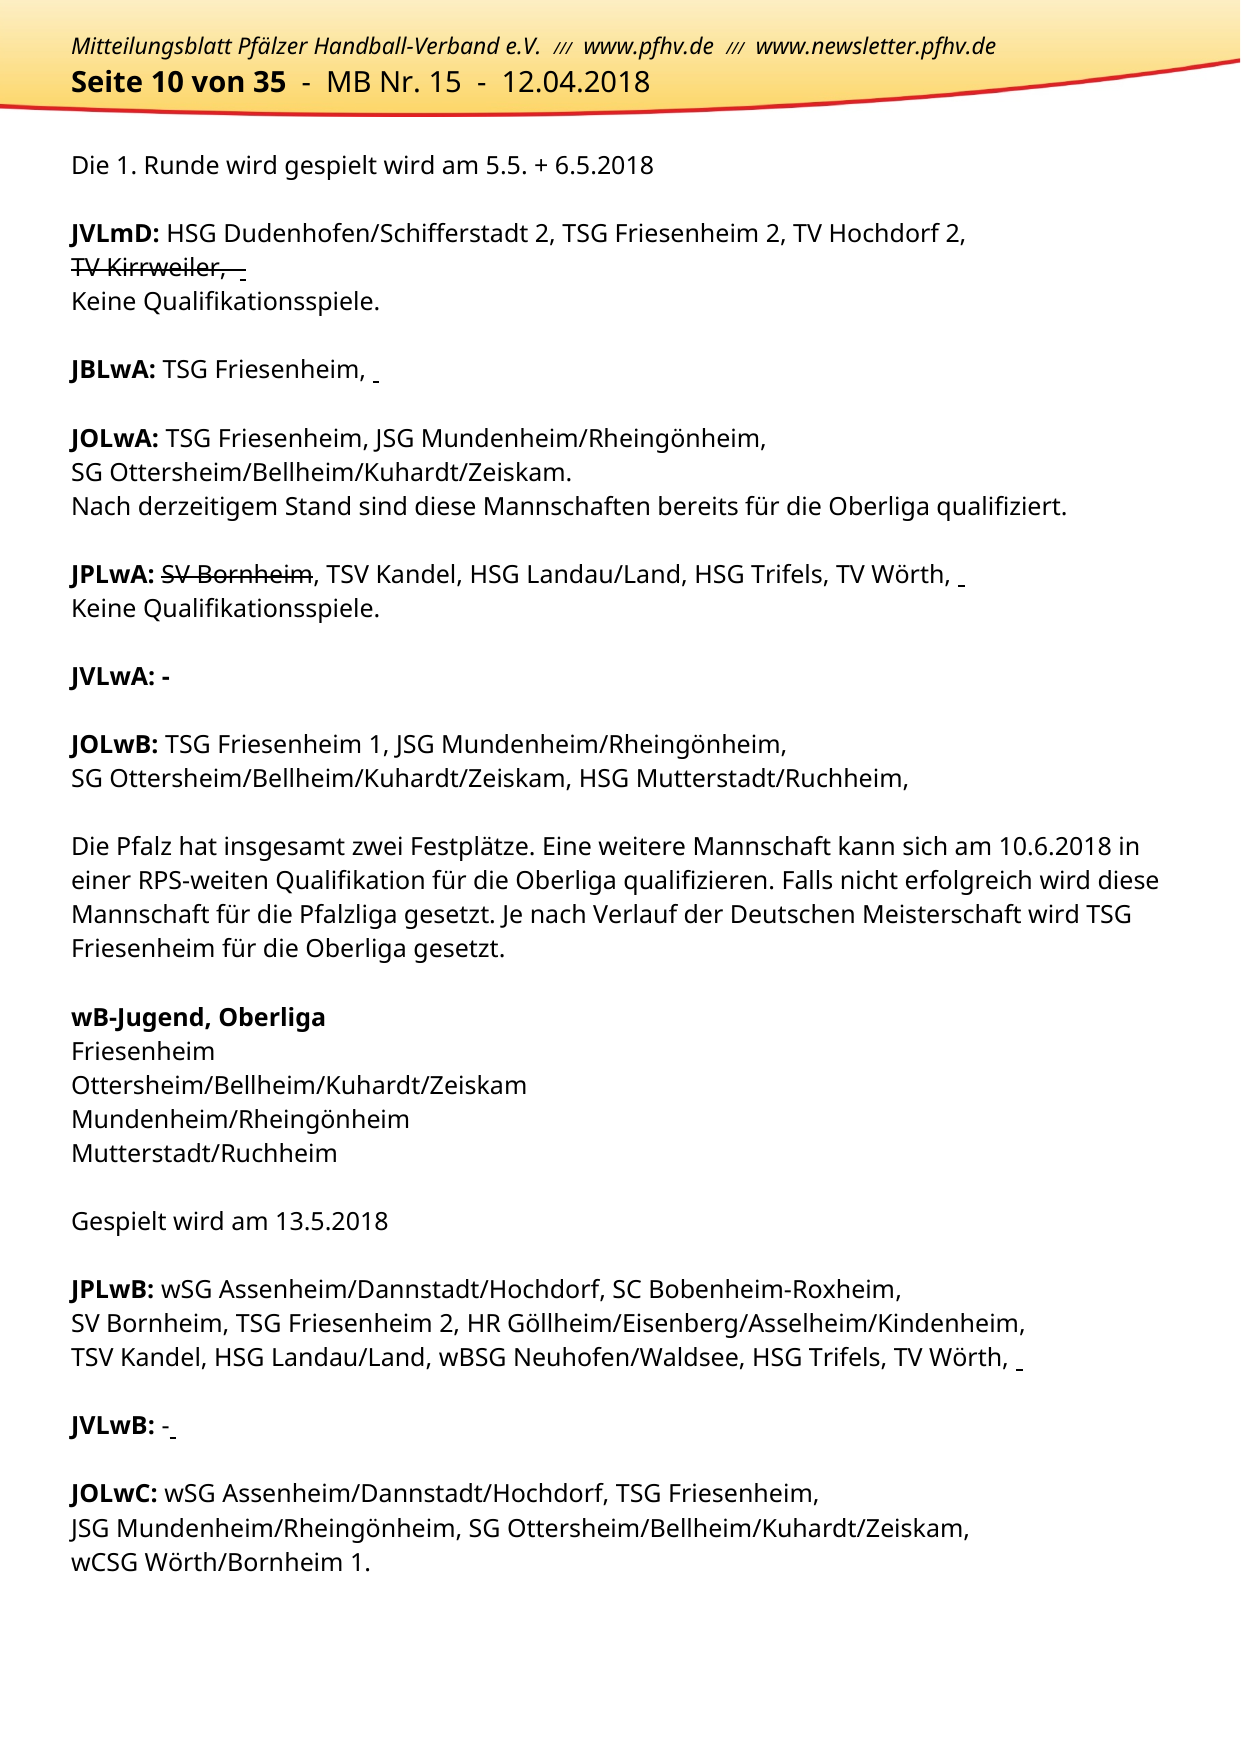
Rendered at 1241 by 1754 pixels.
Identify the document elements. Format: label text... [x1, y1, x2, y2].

text JPLwA: SV Bornheim, TSV Kandel, HSG Landau/Land, HSG Trifels, TV Wörth, [71, 556, 1169, 591]
text Keine Qualifikationsspiele. [71, 284, 1169, 318]
text TV Kirrweiler, [71, 250, 1169, 284]
text JVLwA: - [71, 659, 1169, 693]
text Gespielt wird am 13.5.2018 [71, 1204, 1169, 1238]
text JOLwB: TSG Friesenheim 1, JSG Mundenheim/Rheingönheim, [71, 727, 1169, 761]
text Friesenheim [71, 1033, 1169, 1067]
text Keine Qualifikationsspiele. [71, 591, 1169, 624]
text Mutterstadt/Ruchheim [71, 1136, 1169, 1169]
text JOLwC: wSG Assenheim/Dannstadt/Hochdorf, TSG Friesenheim, [71, 1476, 1169, 1510]
text wB-Jugend, Oberliga [71, 999, 1169, 1033]
text wCSG Wörth/Bornheim 1. [71, 1544, 1169, 1578]
text JOLwA: TSG Friesenheim, JSG Mundenheim/Rheingönheim, [71, 420, 1169, 454]
text JVLwB: - [71, 1408, 1169, 1442]
text JPLwB: wSG Assenheim/Dannstadt/Hochdorf, SC Bobenheim-Roxheim, [71, 1272, 1169, 1306]
text JSG Mundenheim/Rheingönheim, SG Ottersheim/Bellheim/Kuhardt/Zeiskam, [71, 1510, 1169, 1544]
text JBLwA: TSG Friesenheim, [71, 352, 1169, 386]
picture [0, 0, 1241, 117]
text SG Ottersheim/Bellheim/Kuhardt/Zeiskam, HSG Mutterstadt/Ruchheim, [71, 761, 1169, 795]
text Die Pfalz hat insgesamt zwei Festplätze. Eine weitere Mannschaft kann sich am 10.6.2018 in einer RPS-weiten Qualifikation für die Oberliga qualifizieren. Falls nicht erfolgreich wird diese Mannschaft für die Pfalzliga gesetzt. Je nach Verlauf der Deutschen Meisterschaft wird TSG Friesenheim für die Oberliga gesetzt. [71, 829, 1169, 965]
text Mundenheim/Rheingönheim [71, 1101, 1169, 1136]
text SG Ottersheim/Bellheim/Kuhardt/Zeiskam. [71, 454, 1169, 488]
text SV Bornheim, TSG Friesenheim 2, HR Göllheim/Eisenberg/Asselheim/Kindenheim, [71, 1306, 1169, 1340]
text Nach derzeitigem Stand sind diese Mannschaften bereits für die Oberliga qualifiziert. [71, 488, 1169, 522]
text JVLmD: HSG Dudenhofen/Schifferstadt 2, TSG Friesenheim 2, TV Hochdorf 2, [71, 216, 1169, 250]
text Die 1. Runde wird gespielt wird am 5.5. + 6.5.2018 [71, 148, 1169, 182]
text TSV Kandel, HSG Landau/Land, wBSG Neuhofen/Waldsee, HSG Trifels, TV Wörth, [71, 1340, 1169, 1374]
text Ottersheim/Bellheim/Kuhardt/Zeiskam [71, 1067, 1169, 1101]
